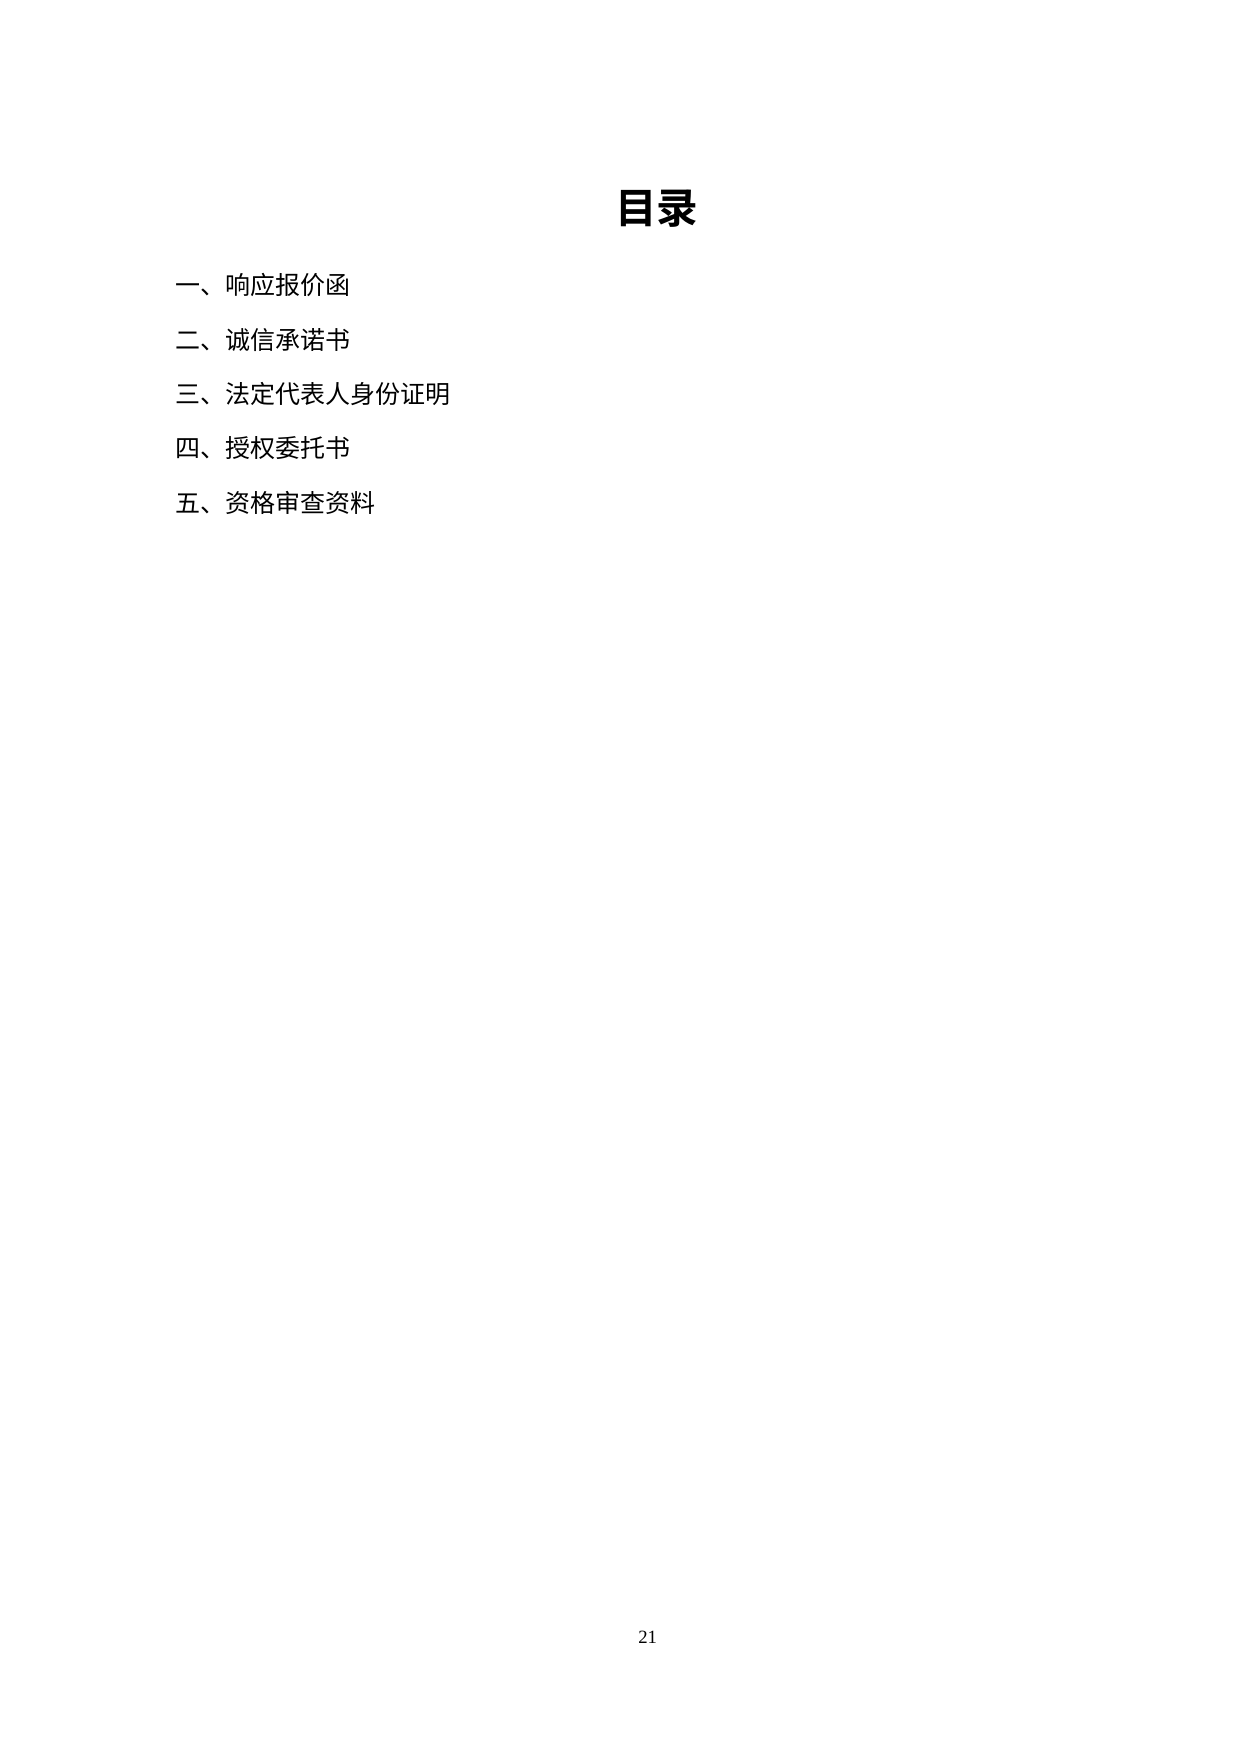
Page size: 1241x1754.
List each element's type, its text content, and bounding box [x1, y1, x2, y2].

text 三、法定代表人身份证明 [154, 374, 1138, 411]
text 五、资格审查资料 [154, 483, 1138, 519]
text 一、响应报价函 [154, 266, 1138, 302]
text 四、授权委托书 [154, 429, 1138, 465]
text 目录 [154, 175, 1138, 236]
text 二、诚信承诺书 [154, 320, 1138, 356]
